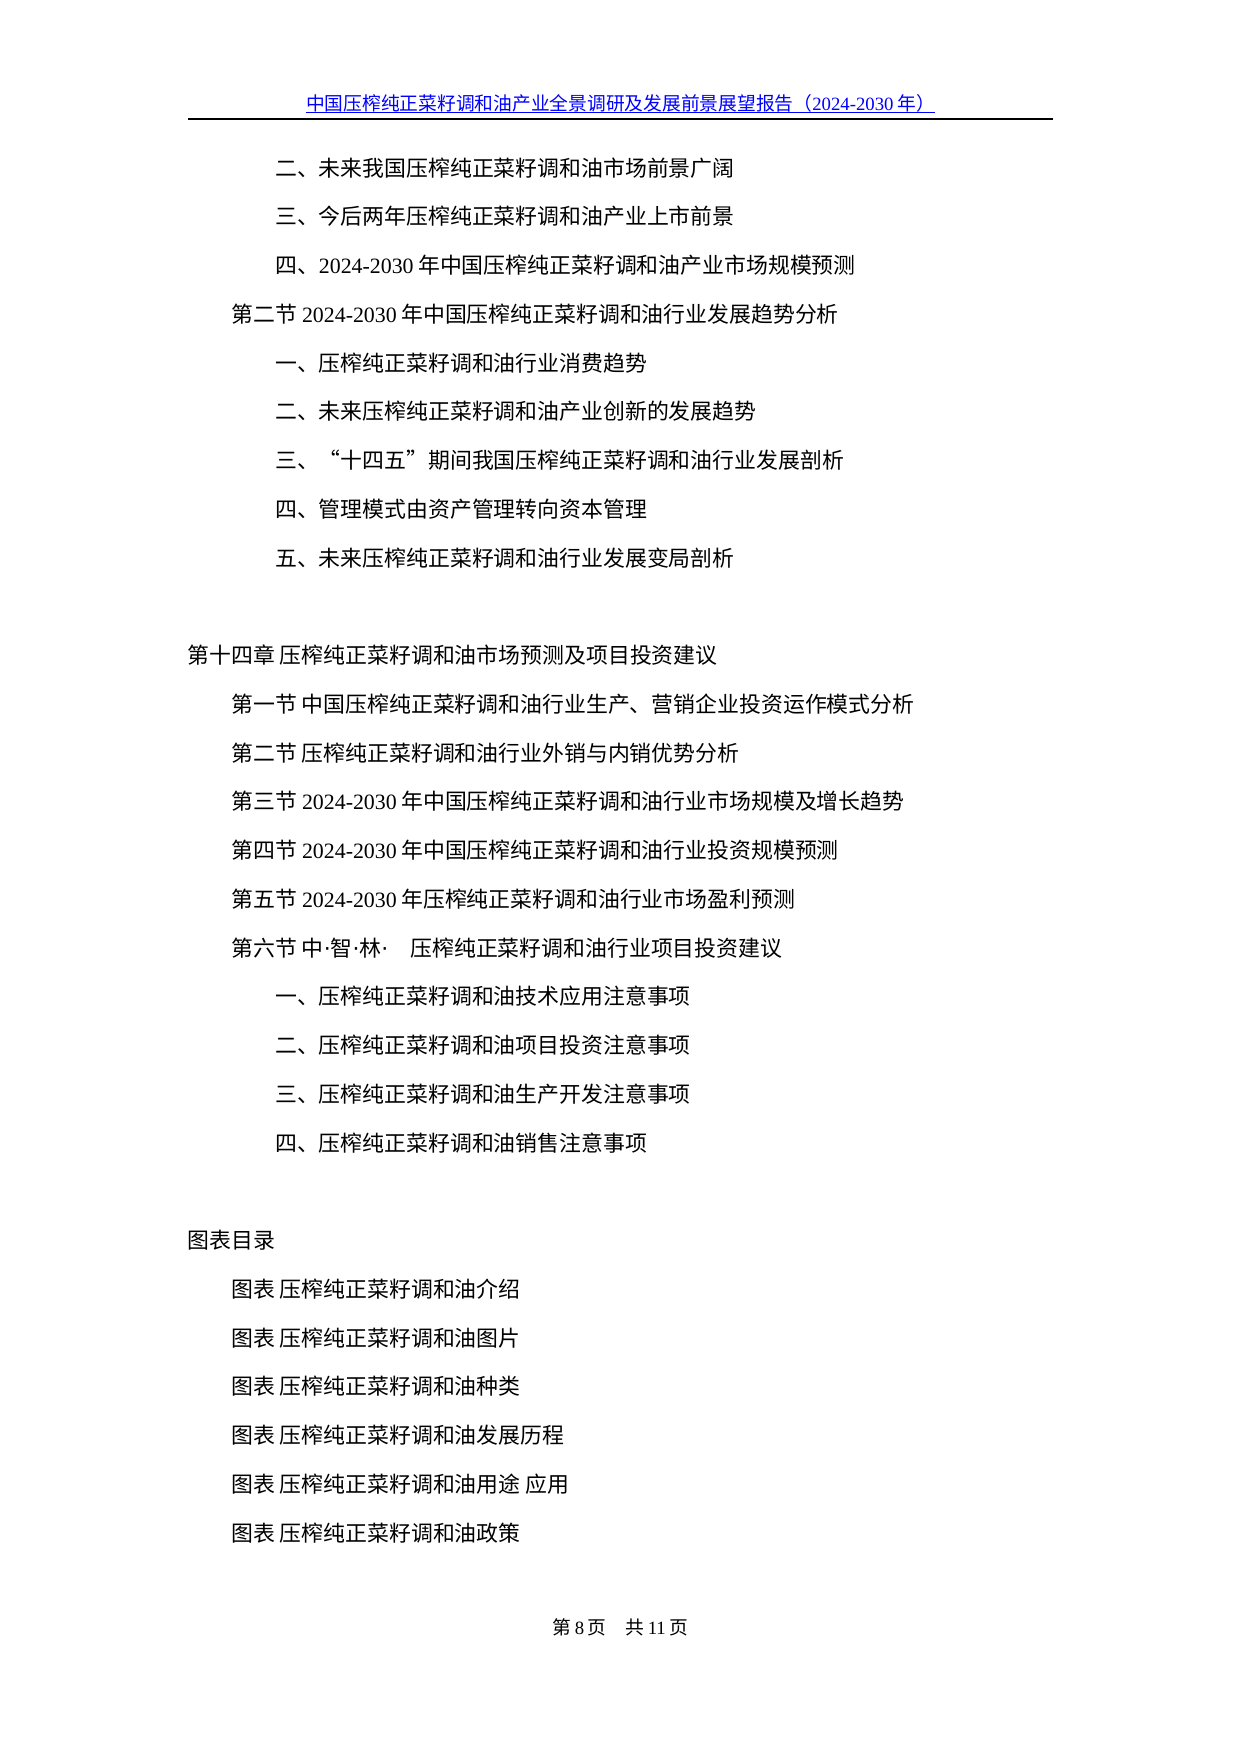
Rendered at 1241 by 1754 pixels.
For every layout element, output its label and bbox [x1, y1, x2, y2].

text [187, 150, 1053, 1548]
